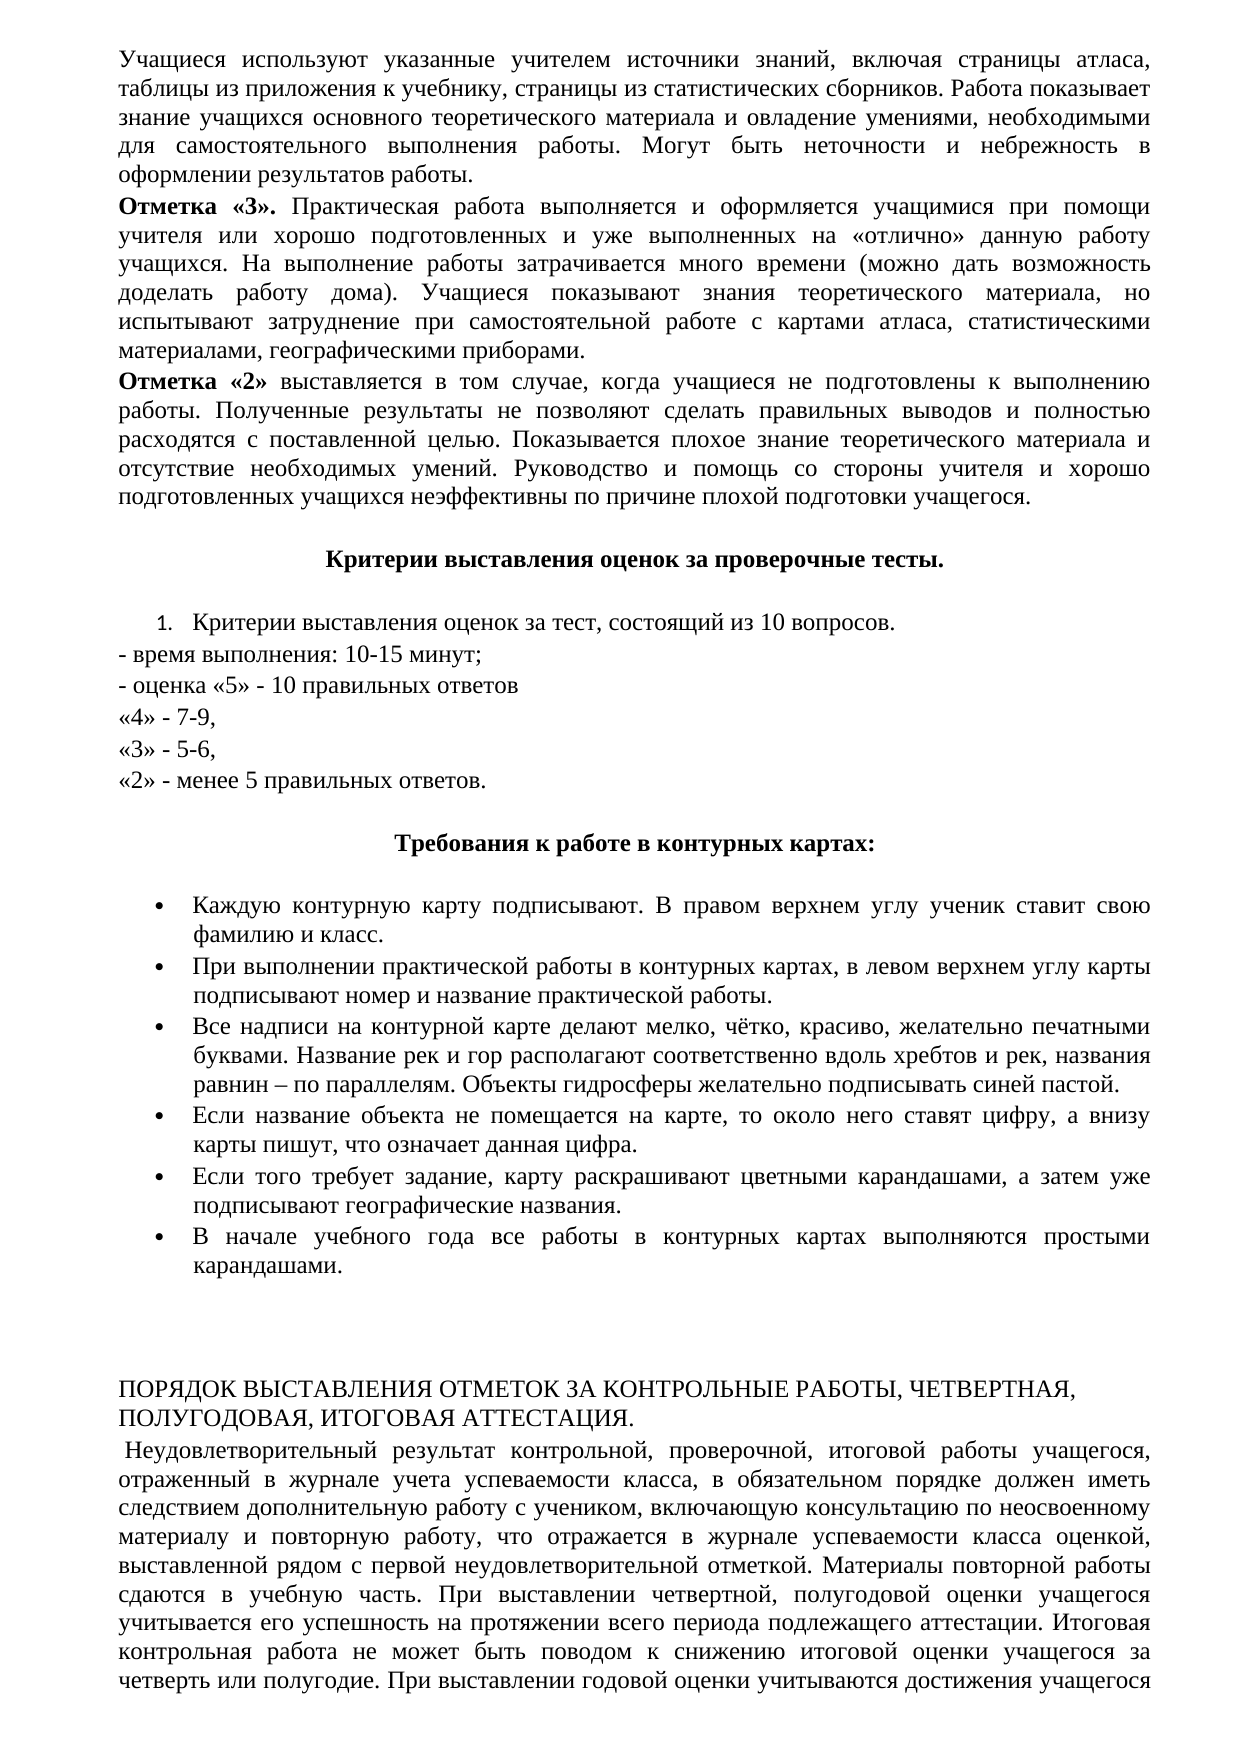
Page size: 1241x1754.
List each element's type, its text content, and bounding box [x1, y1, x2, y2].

list - оценка «5» - 10 правильных ответов [118, 670, 1152, 699]
text ПОРЯДОК ВЫСТАВЛЕНИЯ ОТМЕТОК ЗА КОНТРОЛЬНЫЕ РАБОТЫ, ЧЕТВЕРТНАЯ, ПОЛУГОДОВАЯ, ИТОГОВАЯ АТТЕСТАЦИЯ. [118, 1374, 1152, 1432]
list Все надписи на контурной карте делают мелко, чётко, красиво, желательно печатными буквами. Название рек и гор располагают соответственно вдоль хребтов и рек, названия равнин – по параллелям. Объекты гидросферы желательно подписывать синей пастой. [156, 1011, 1152, 1098]
list «2» - менее 5 правильных ответов. [118, 765, 1152, 794]
list «3» - 5-6, [118, 734, 1152, 762]
list Если название объекта не помещается на карте, то около него ставят цифру, а внизу карты пишут, что означает данная цифра. [156, 1101, 1152, 1158]
text Требования к работе в контурных картах: [118, 828, 1152, 857]
text Критерии выставления оценок за проверочные тесты. [118, 544, 1152, 573]
list Каждую контурную карту подписывают. В правом верхнем углу ученик ставит свою фамилию и класс. [156, 891, 1152, 948]
list При выполнении практической работы в контурных картах, в левом верхнем углу карты подписывают номер и название практической работы. [156, 951, 1152, 1008]
list В начале учебного года все работы в контурных картах выполняются простыми карандашами. [156, 1221, 1152, 1279]
list «4» - 7-9, [118, 702, 1152, 731]
list Если того требует задание, карту раскрашивают цветными карандашами, а затем уже подписывают географические названия. [156, 1161, 1152, 1218]
list Критерии выставления оценок за тест, состоящий из 10 вопросов. [156, 607, 1152, 636]
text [118, 1435, 1152, 1694]
text Отметка «3». Практическая работа выполняется и оформляется учащимися при помощи учителя или хорошо подготовленных и уже выполненных на «отлично» данную работу учащихся. На выполнение работы затрачивается много времени (можно дать возможность доделать работу дома). Учащиеся показывают знания теоретического материала, но испытывают затруднение при самостоятельной работе с картами атласа, статистическими материалами, географическими приборами. [118, 191, 1152, 363]
text Учащиеся используют указанные учителем источники знаний, включая страницы атласа, таблицы из приложения к учебнику, страницы из статистических сборников. Работа показывает знание учащихся основного теоретического материала и овладение умениями, необходимыми для самостоятельного выполнения работы. Могут быть неточности и небрежность в оформлении результатов работы. [118, 44, 1152, 188]
text Отметка «2» выставляется в том случае, когда учащиеся не подготовлены к выполнению работы. Полученные результаты не позволяют сделать правильных выводов и полностью расходятся с поставленной целью. Показывается плохое знание теоретического материала и отсутствие необходимых умений. Руководство и помощь со стороны учителя и хорошо подготовленных учащихся неэффективны по причине плохой подготовки учащегося. [118, 366, 1152, 510]
list - время выполнения: 10-15 минут; [118, 639, 1152, 667]
